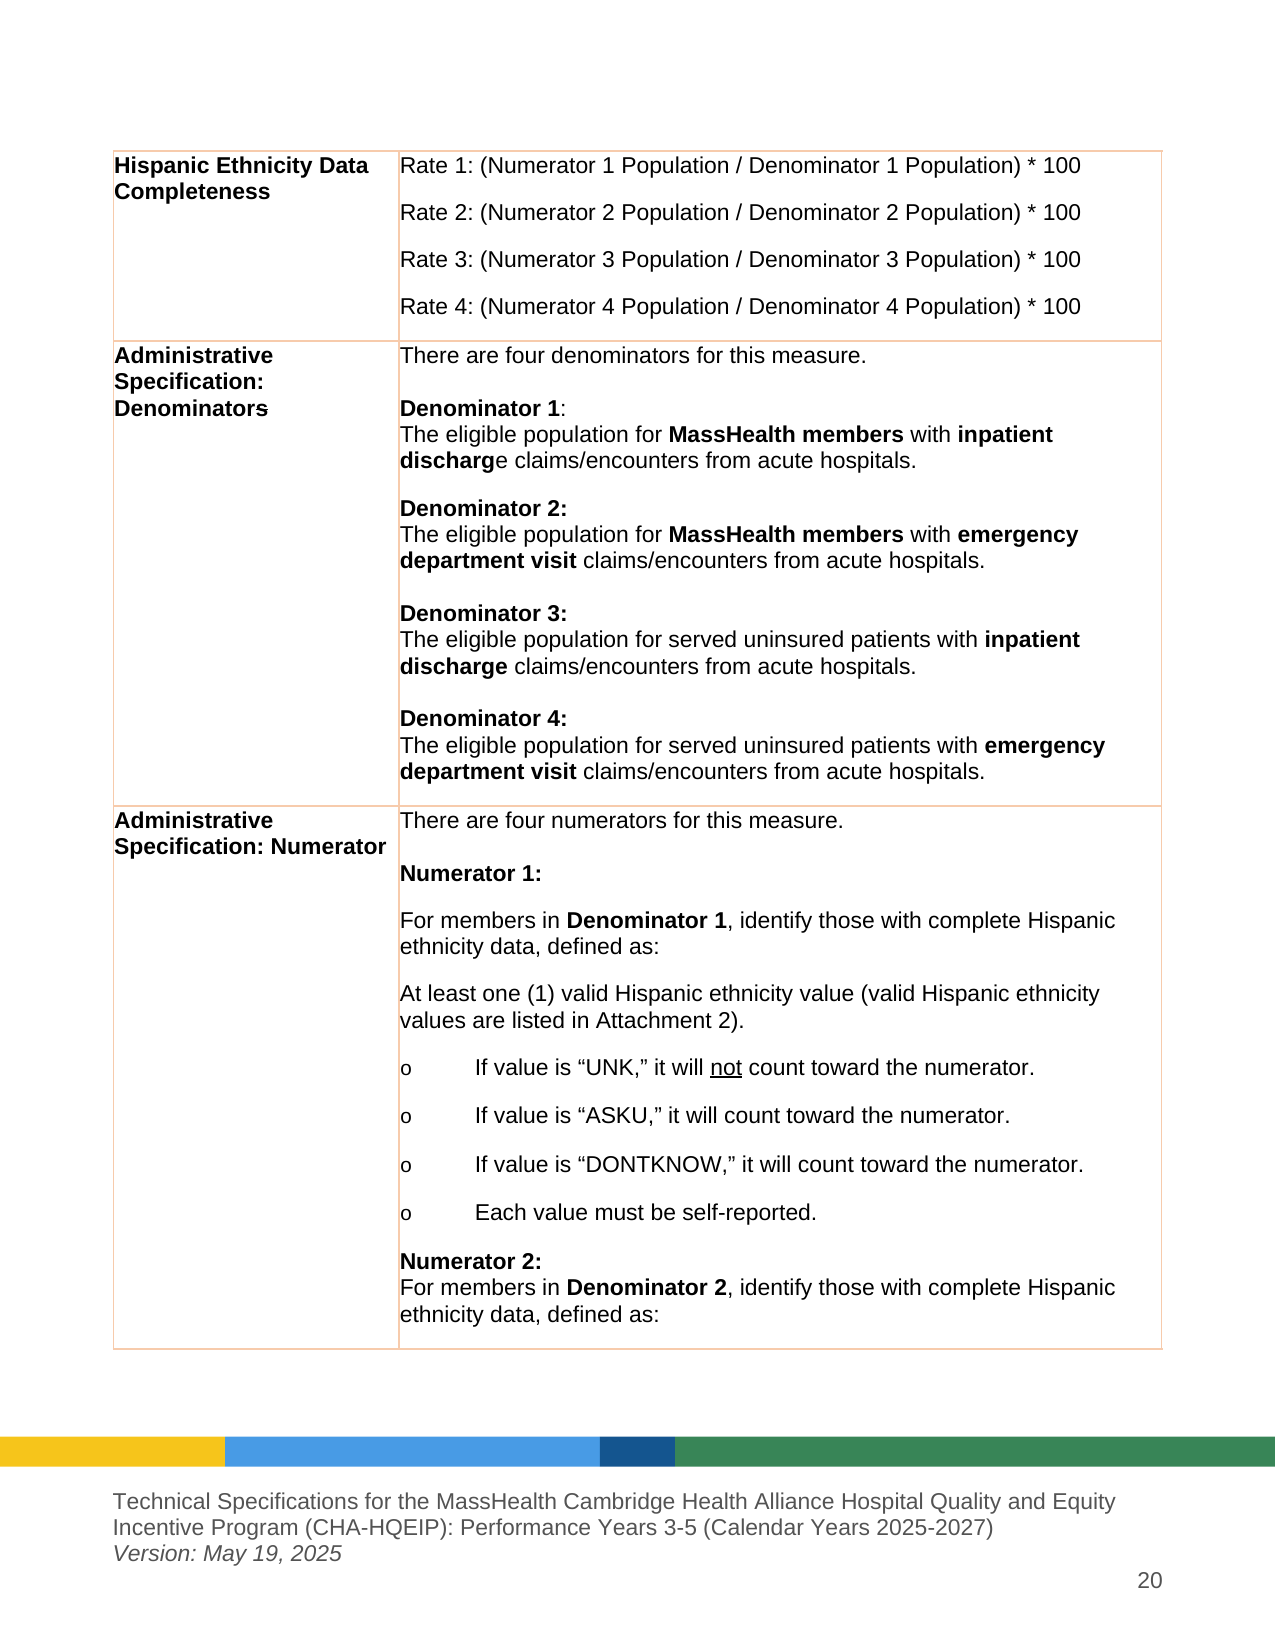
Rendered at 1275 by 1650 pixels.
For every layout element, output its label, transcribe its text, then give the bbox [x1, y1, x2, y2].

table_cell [114, 807, 398, 1348]
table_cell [114, 152, 398, 340]
table_cell There are four denominators for this measure. Denominator 1: The eligible population for MassHealth members with inpatient discharge claims/encounters from acute hospitals. Denominator 2: The eligible population for MassHealth members with emergency department visit claims/encounters from acute hospitals. Denominator 3: The eligible population for served uninsured patients with inpatient discharge claims/encounters from acute hospitals. Denominator 4: The eligible population for served uninsured patients with emergency department visit claims/encounters from acute hospitals. [400, 342, 1161, 805]
table_cell Administrative Specification: Denominators [114, 342, 398, 805]
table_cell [400, 807, 1161, 1348]
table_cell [400, 152, 1161, 340]
